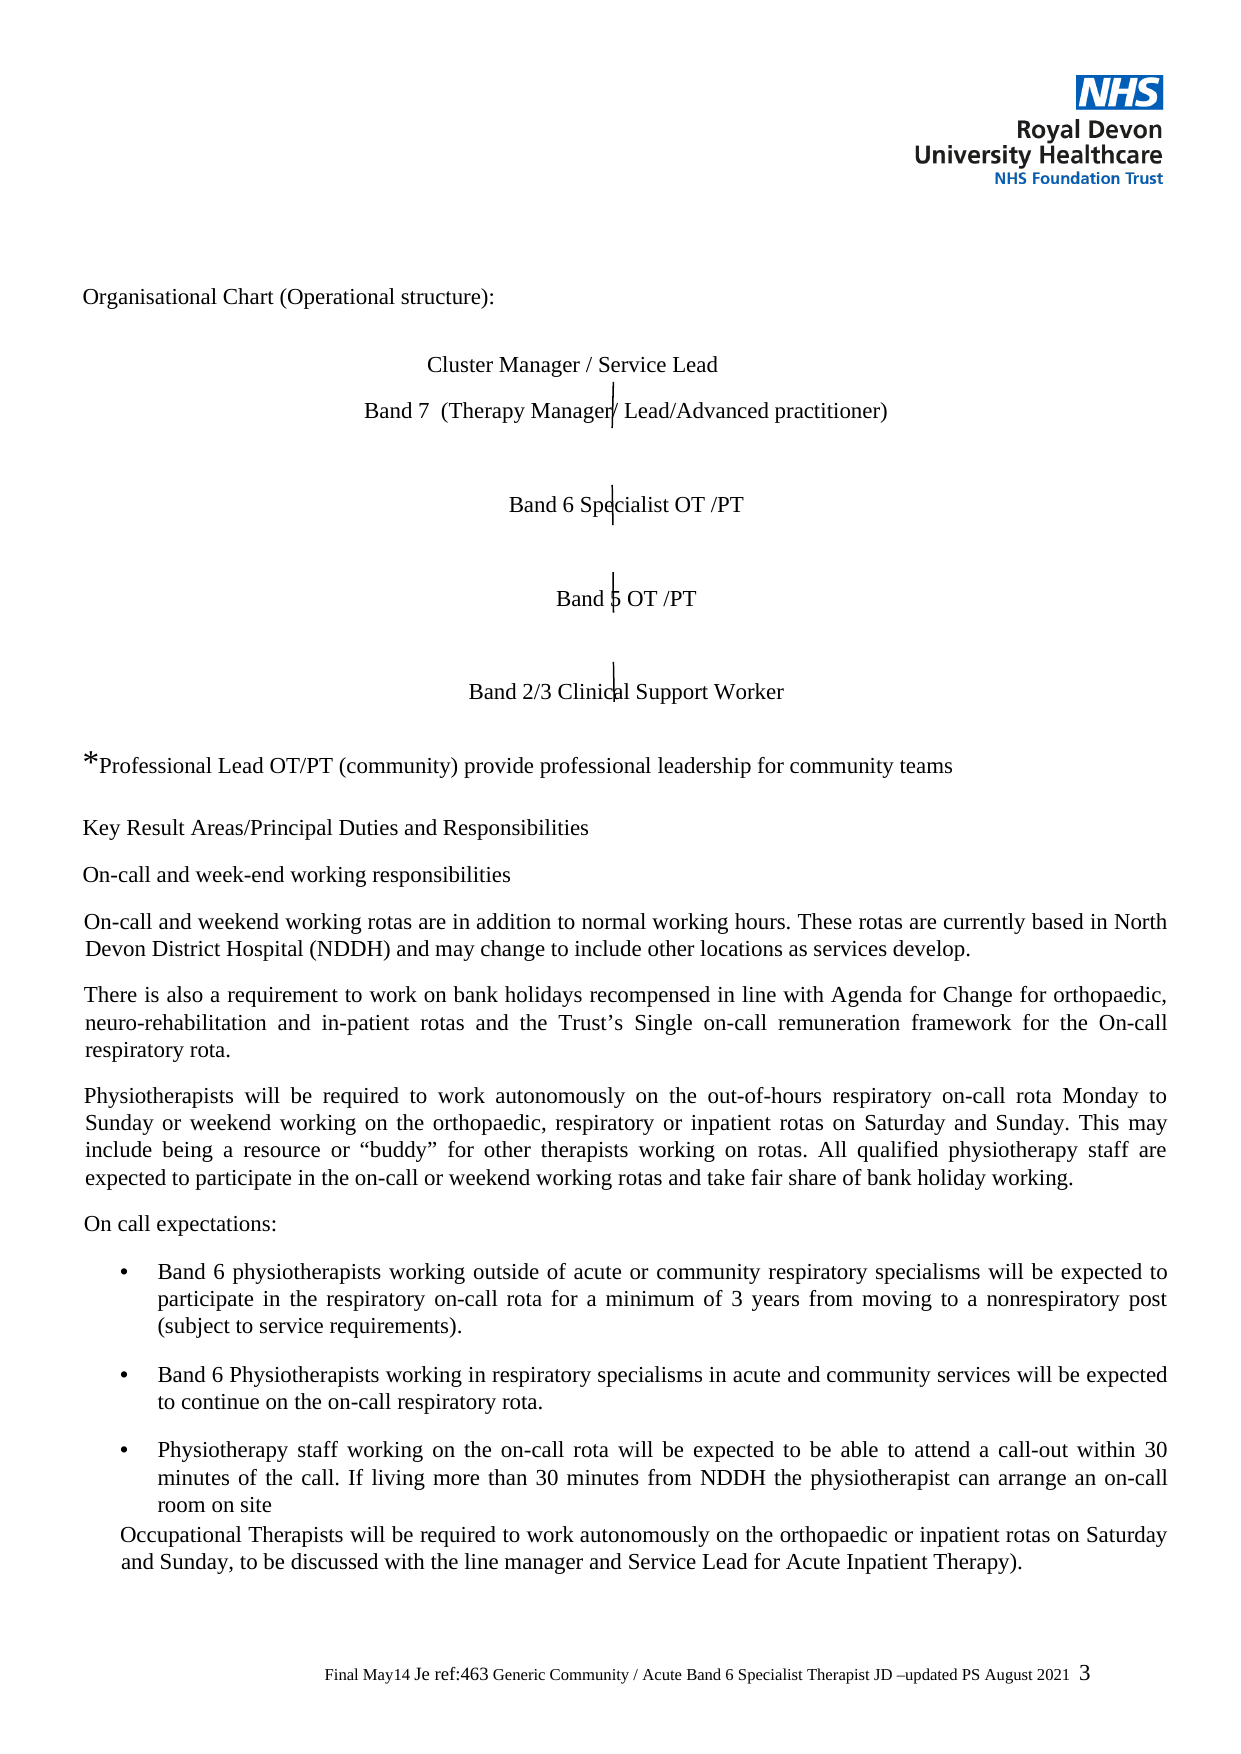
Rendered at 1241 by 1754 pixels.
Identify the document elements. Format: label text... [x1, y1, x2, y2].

text Band 7 (Therapy Manager/ Lead/Advanced practitioner) [83, 397, 1169, 424]
text Physiotherapists will be required to work autonomously on the out-of-hours respiratory on-call rota Monday to Sunday or weekend working on the orthopaedic, respiratory or inpatient rotas on Saturday and Sunday. This may include being a resource or “buddy” for other therapists working on rotas. All qualified physiotherapy staff are expected to participate in the on-call or weekend working rotas and take fair share of bank holiday working. [84, 1082, 1169, 1190]
text On-call and weekend working rotas are in addition to normal working hours. These rotas are currently based in North Devon District Hospital (NDDH) and may change to include other locations as services develop. [84, 908, 1169, 961]
list Band 6 Physiotherapists working in respiratory specialisms in acute and community services will be expected to continue on the on-call respiratory rota. [120, 1361, 1169, 1414]
text Band 6 Specialist OT /PT [83, 491, 1169, 517]
text Occupational Therapists will be required to work autonomously on the orthopaedic or inpatient rotas on Saturday and Sunday, to be discussed with the line manager and Service Lead for Acute Inpatient Therapy). [120, 1521, 1169, 1574]
list Physiotherapy staff working on the on-call rota will be expected to be able to attend a call-out within 30 minutes of the call. If living more than 30 minutes from NDDH the physiotherapist can arrange an on-call room on site [120, 1436, 1169, 1517]
text Organisational Chart (Operational structure): [82, 283, 1169, 310]
picture [900, 75, 1170, 188]
text Key Result Areas/Principal Duties and Responsibilities [82, 814, 1169, 841]
text On-call and week-end working responsibilities [82, 862, 1169, 888]
text Band 5 OT /PT [83, 585, 1169, 611]
list Band 6 physiotherapists working outside of acute or community respiratory specialisms will be expected to participate in the respiratory on-call rota for a minimum of 3 years from moving to a nonrespiratory post (subject to service requirements). [120, 1258, 1169, 1339]
text Band 2/3 Clinical Support Worker [83, 678, 1169, 705]
text On call expectations: [84, 1210, 1169, 1237]
text *Professional Lead OT/PT (community) provide professional leadership for community teams [82, 742, 1169, 781]
text Cluster Manager / Service Lead [84, 351, 794, 377]
text There is also a requirement to work on bank holidays recompensed in line with Agenda for Change for orthopaedic, neuro-rehabilitation and in-patient rotas and the Trust’s Single on-call remuneration framework for the On-call respiratory rota. [84, 981, 1169, 1062]
